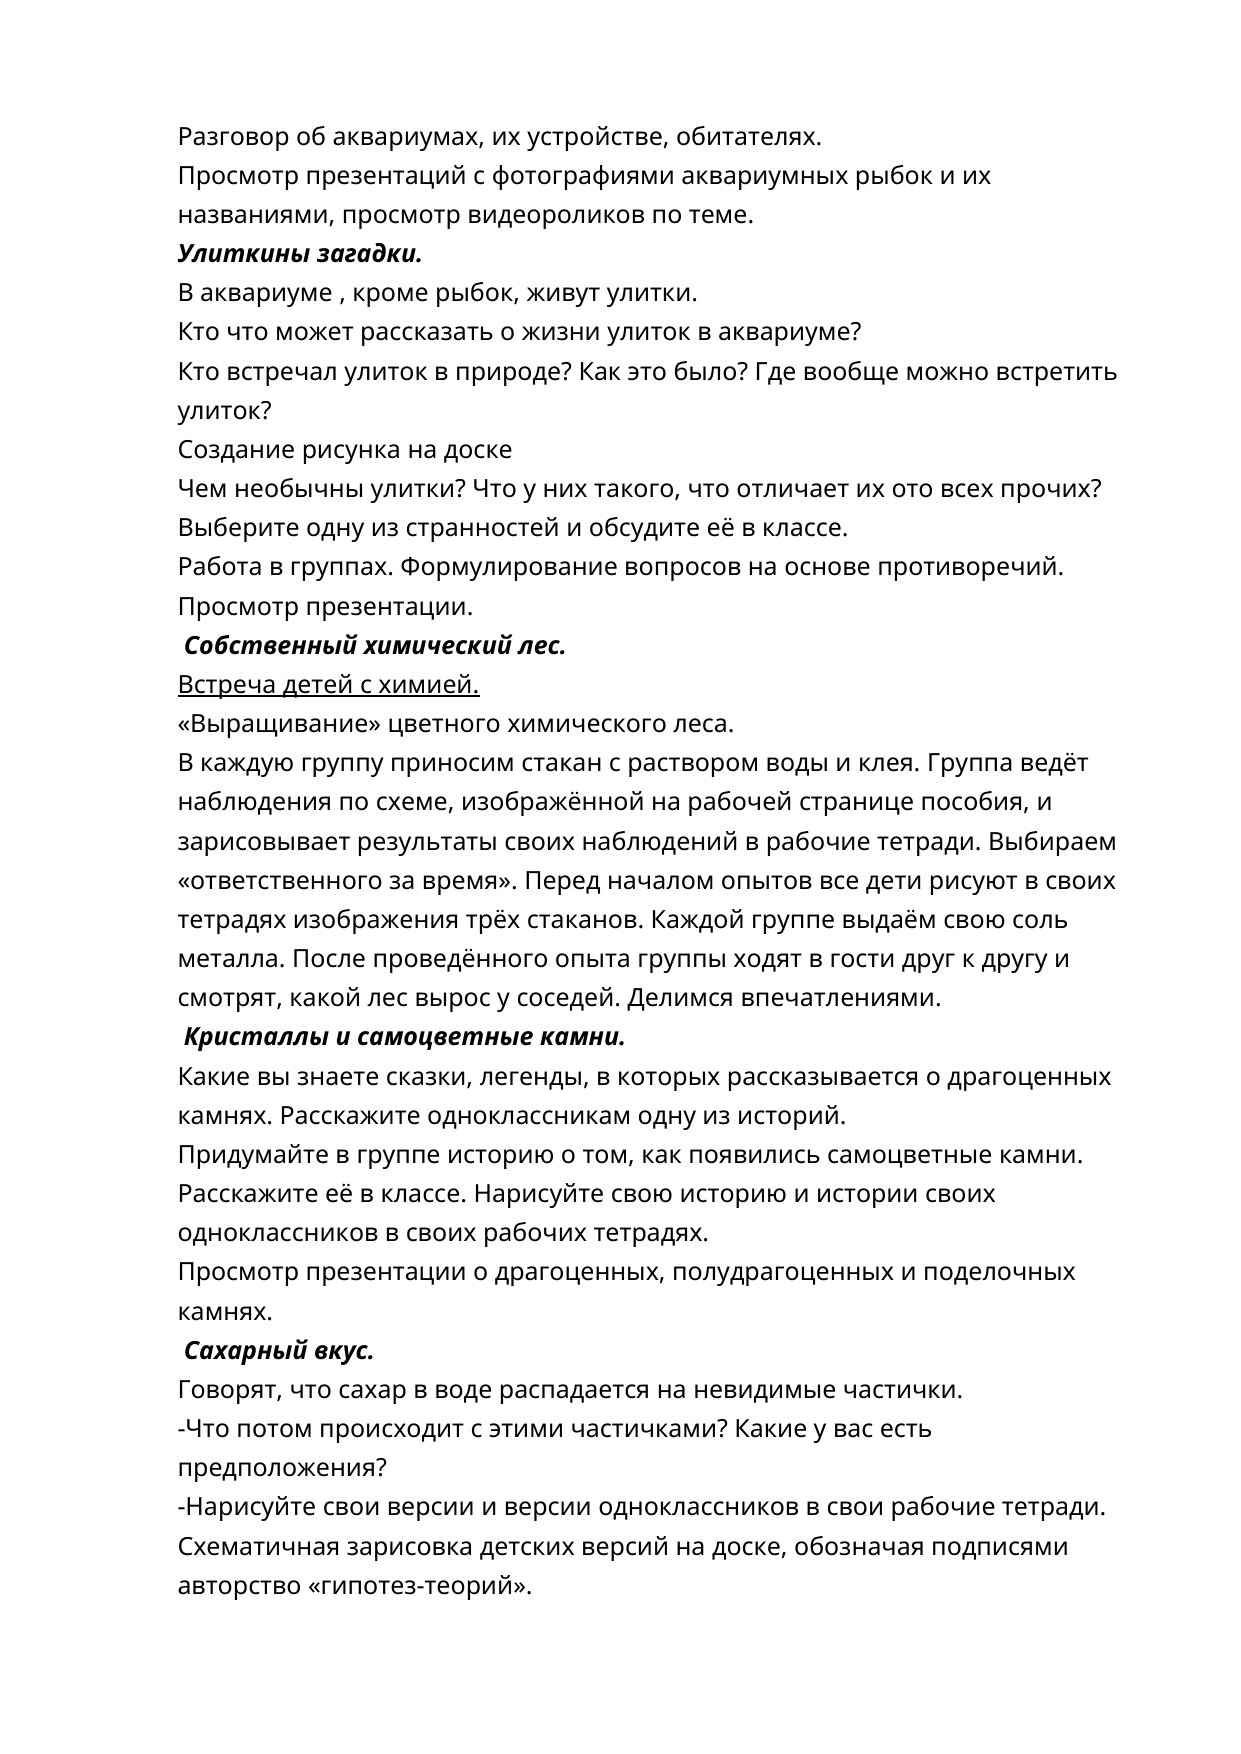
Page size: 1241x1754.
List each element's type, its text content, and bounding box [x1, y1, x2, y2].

text Говорят, что сахар в воде распадается на невидимые частички. [177, 1371, 1152, 1406]
text Сахарный вкус. [177, 1332, 1152, 1366]
text Просмотр презентации о драгоценных, полудрагоценных и поделочных камнях. [177, 1254, 1152, 1327]
text Создание рисунка на доске [177, 431, 1152, 466]
text Придумайте в группе историю о том, как появились самоцветные камни. Расскажите её в классе. Нарисуйте свою историю и истории своих одноклассников в своих рабочих тетрадях. [177, 1136, 1152, 1249]
text В аквариуме , кроме рыбок, живут улитки. [177, 275, 1152, 309]
text Работа в группах. Формулирование вопросов на основе противоречий. [177, 549, 1152, 583]
text Собственный химический лес. [177, 627, 1152, 661]
text Просмотр презентаций с фотографиями аквариумных рыбок и их названиями, просмотр видеороликов по теме. [177, 157, 1152, 231]
text Просмотр презентации. [177, 588, 1152, 622]
text Выберите одну из странностей и обсудите её в классе. [177, 510, 1152, 544]
text Кто встречал улиток в природе? Как это было? Где вообще можно встретить улиток? [177, 353, 1152, 426]
text Какие вы знаете сказки, легенды, в которых рассказывается о драгоценных камнях. Расскажите одноклассникам одну из историй. [177, 1058, 1152, 1131]
text -Нарисуйте свои версии и версии одноклассников в свои рабочие тетради. [177, 1489, 1152, 1523]
text Схематичная зарисовка детских версий на доске, обозначая подписями авторство «гипотез-теорий». [177, 1528, 1152, 1601]
text В каждую группу приносим стакан с раствором воды и клея. Группа ведёт наблюдения по схеме, изображённой на рабочей странице пособия, и зарисовывает результаты своих наблюдений в рабочие тетради. Выбираем «ответственного за время». Перед началом опытов все дети рисуют в своих тетрадях изображения трёх стаканов. Каждой группе выдаём свою соль металла. После проведённого опыта группы ходят в гости друг к другу и смотрят, какой лес вырос у соседей. Делимся впечатлениями. [177, 745, 1152, 1014]
text Встреча детей с химией. [177, 666, 1152, 701]
text Разговор об аквариумах, их устройстве, обитателях. [177, 118, 1152, 152]
text Кто что может рассказать о жизни улиток в аквариуме? [177, 314, 1152, 348]
text «Выращивание» цветного химического леса. [177, 706, 1152, 740]
text Кристаллы и самоцветные камни. [177, 1019, 1152, 1053]
text Чем необычны улитки? Что у них такого, что отличает их ото всех прочих? [177, 471, 1152, 505]
text -Что потом происходит с этими частичками? Какие у вас есть предположения? [177, 1411, 1152, 1484]
text Улиткины загадки. [177, 236, 1152, 270]
